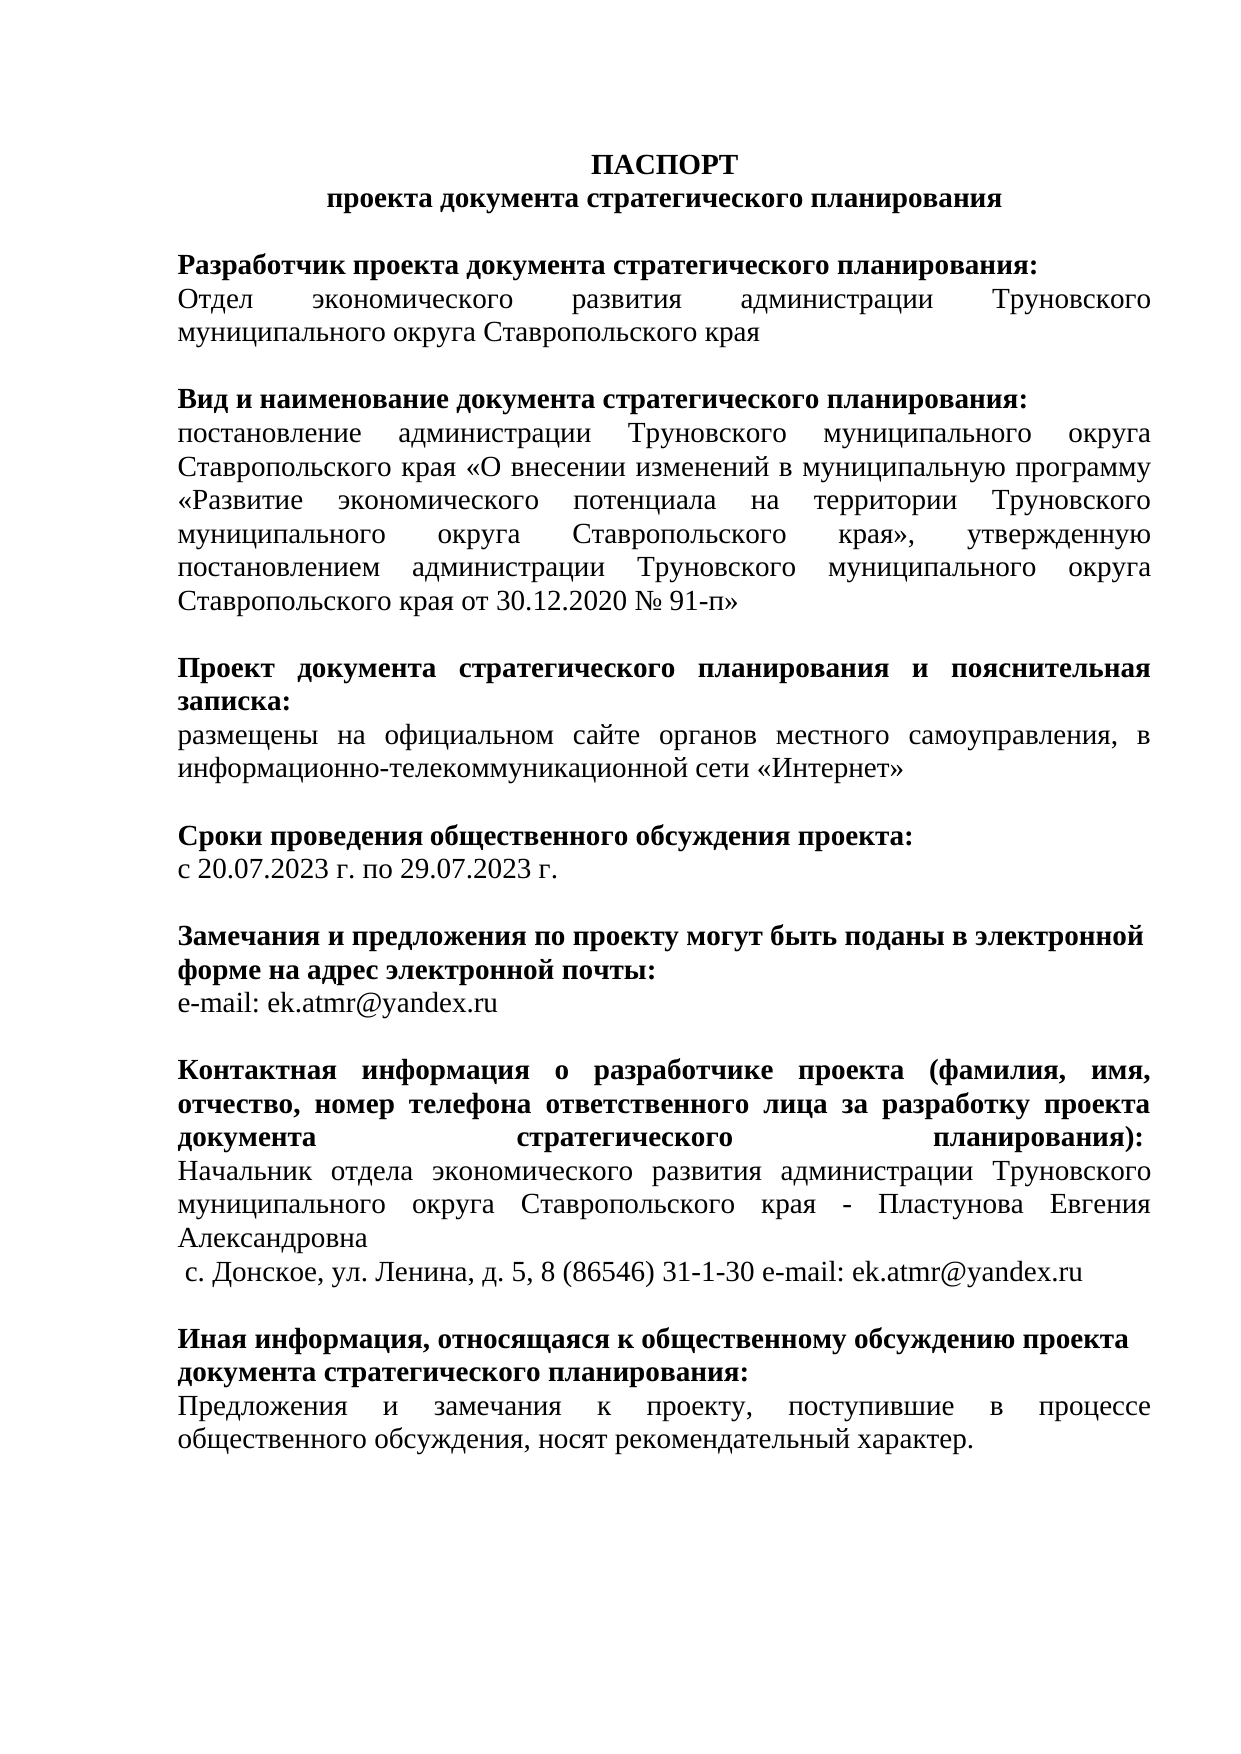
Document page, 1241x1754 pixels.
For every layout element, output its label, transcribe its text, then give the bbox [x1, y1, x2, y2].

text ПАСПОРТ [177, 147, 1152, 180]
text Отдел экономического развития администрации Труновского муниципального округа Ставропольского края [177, 281, 1152, 348]
text Предложения и замечания к проекту, поступившие в процессе общественного обсуждения, носят рекомендательный характер. [177, 1388, 1152, 1455]
text Иная информация, относящаяся к общественному обсуждению проекта документа стратегического планирования: [177, 1287, 1152, 1388]
text с. Донское, ул. Ленина, д. 5, 8 (86546) 31-1-30 e-mail: ek.atmr@yandex.ru [177, 1254, 1152, 1287]
text постановление администрации Труновского муниципального округа Ставропольского края «О внесении изменений в муниципальную программу «Развитие экономического потенциала на территории Труновского муниципального округа Ставропольского края», утвержденную постановлением администрации Труновского муниципального округа Ставропольского края от 30.12.2020 № 91-п» [177, 415, 1152, 616]
text Сроки проведения общественного обсуждения проекта: [177, 818, 1152, 851]
text Проект документа стратегического планирования и пояснительная записка: [177, 650, 1152, 717]
text Разработчик проекта документа стратегического планирования: [177, 247, 1152, 281]
text с 20.07.2023 г. по 29.07.2023 г. [177, 851, 1152, 885]
text Замечания и предложения по проекту могут быть поданы в электронной форме на адрес электронной почты: e-mail: ek.atmr@yandex.ru [177, 918, 1152, 1019]
text размещены на официальном сайте органов местного самоуправления, в информационно-телекоммуникационной сети «Интернет» [177, 717, 1152, 784]
text проекта документа стратегического планирования [177, 180, 1152, 214]
text Контактная информация о разработчике проекта (фамилия, имя, отчество, номер телефона ответственного лица за разработку проекта документа стратегического планирования): Начальник отдела экономического развития администрации Труновского муниципального округа Ставропольского края - Пластунова Евгения Александровна [177, 1052, 1152, 1254]
text Вид и наименование документа стратегического планирования: [177, 382, 1152, 415]
